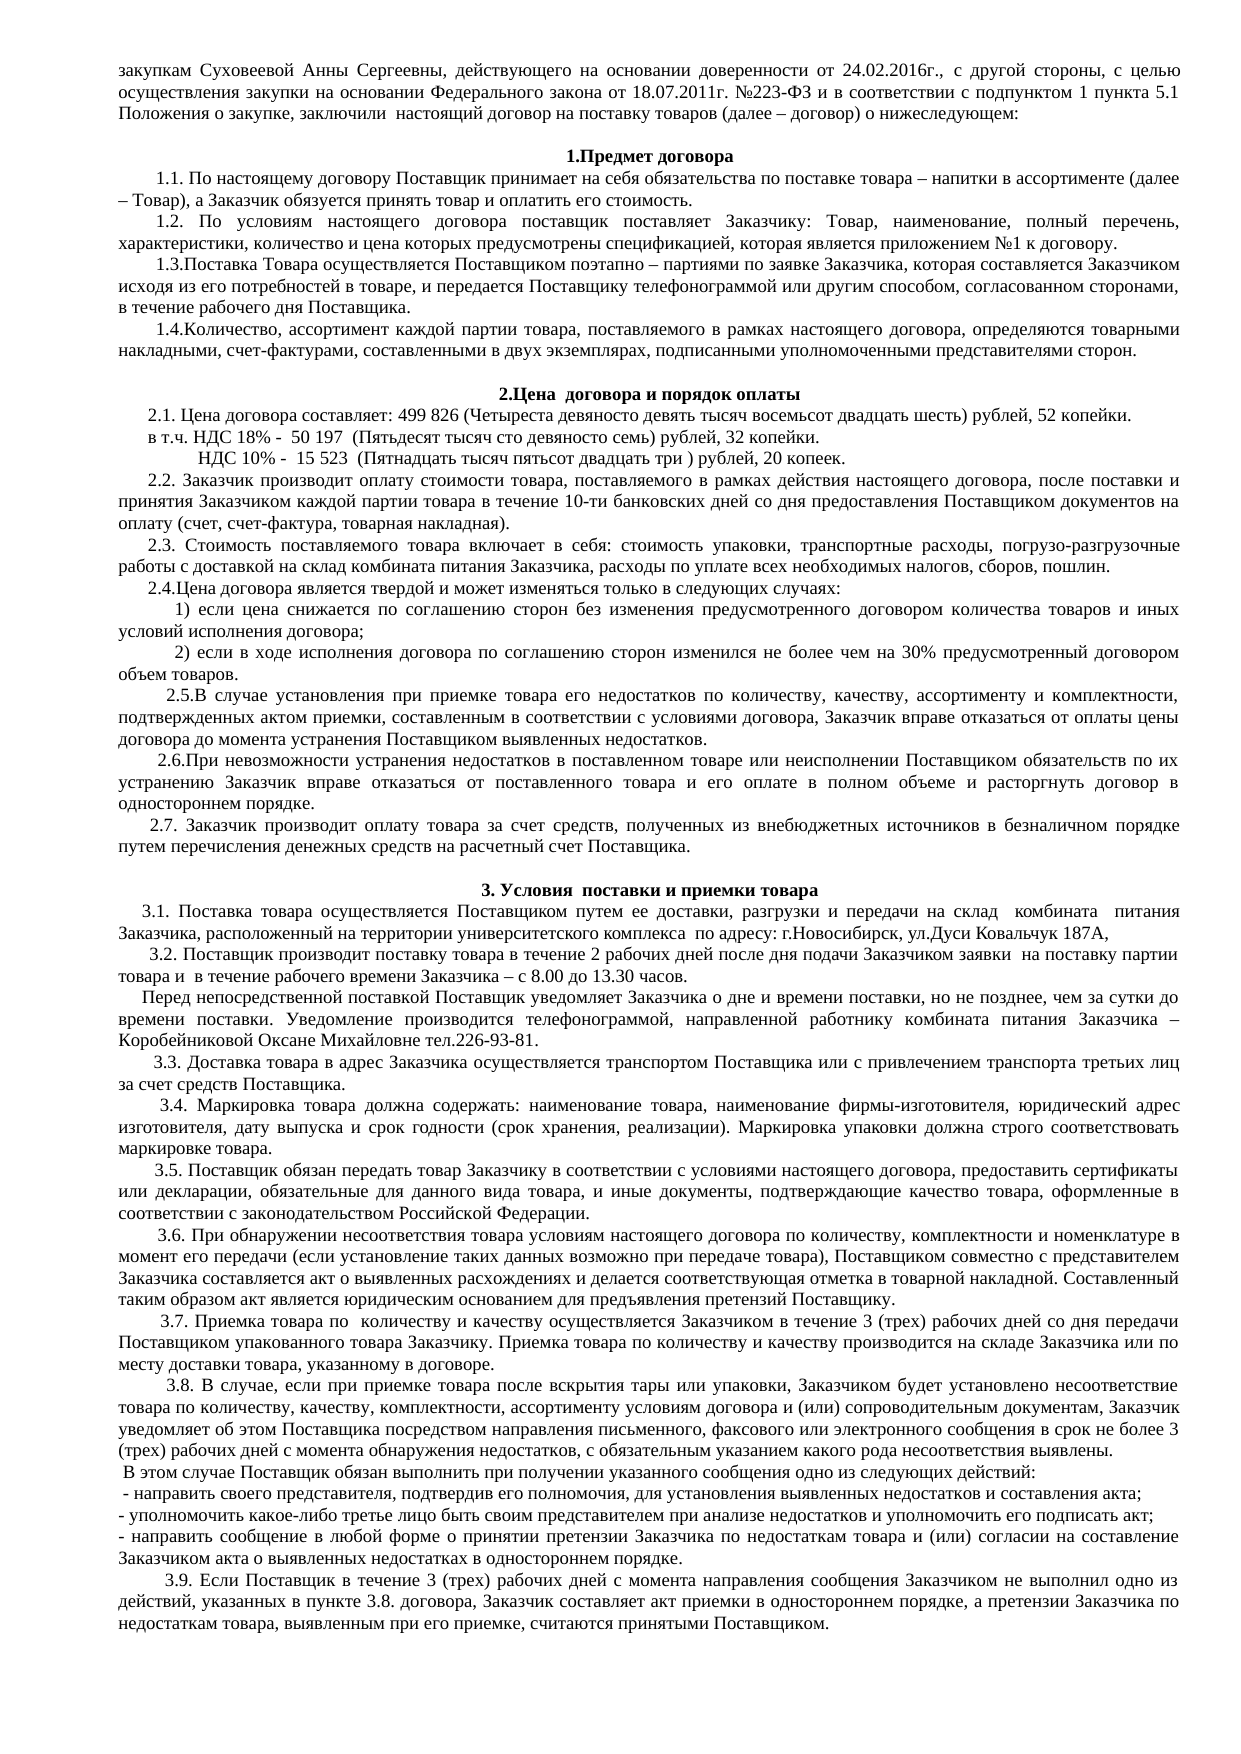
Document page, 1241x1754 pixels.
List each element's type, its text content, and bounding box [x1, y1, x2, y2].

text 1.1. По настоящему договору Поставщик принимает на себя обязательства по поставке товара – напитки в ассортименте (далее – Товар), а Заказчик обязуется принять товар и оплатить его стоимость. [118, 167, 1181, 210]
text 2.6.При невозможности устранения недостатков в поставленном товаре или неисполнении Поставщиком обязательств по их устранению Заказчик вправе отказаться от поставленного товара и его оплате в полном объеме и расторгнуть договор в одностороннем порядке. [118, 749, 1181, 814]
text НДС 10% - 15 523 (Пятнадцать тысяч пятьсот двадцать три ) рублей, 20 копеек. [118, 447, 1181, 469]
text 1.3.Поставка Товара осуществляется Поставщиком поэтапно – партиями по заявке Заказчика, которая составляется Заказчиком исходя из его потребностей в товаре, и передается Поставщику телефонограммой или другим способом, согласованном сторонами, в течение рабочего дня Поставщика. [118, 253, 1181, 318]
text 2.Цена договора и порядок оплаты [118, 382, 1181, 404]
text Перед непосредственной поставкой Поставщик уведомляет Заказчика о дне и времени поставки, но не позднее, чем за сутки до времени поставки. Уведомление производится телефонограммой, направленной работнику комбината питания Заказчика – Коробейниковой Оксане Михайловне тел.226-93-81. [118, 986, 1181, 1051]
text 1.2. По условиям настоящего договора поставщик поставляет Заказчику: Товар, наименование, полный перечень, характеристики, количество и цена которых предусмотрены спецификацией, которая является приложением №1 к договору. [118, 210, 1181, 253]
text 1) если цена снижается по соглашению сторон без изменения предусмотренного договором количества товаров и иных условий исполнения договора; [118, 598, 1181, 641]
text 3.5. Поставщик обязан передать товар Заказчику в соответствии с условиями настоящего договора, предоставить сертификаты или декларации, обязательные для данного вида товара, и иные документы, подтверждающие качество товара, оформленные в соответствии с законодательством Российской Федерации. [118, 1159, 1181, 1223]
text - уполномочить какое-либо третье лицо быть своим представителем при анализе недостатков и уполномочить его подписать акт; [118, 1504, 1181, 1525]
text 2.2. Заказчик производит оплату стоимости товара, поставляемого в рамках действия настоящего договора, после поставки и принятия Заказчиком каждой партии товара в течение 10-ти банковских дней со дня предоставления Поставщиком документов на оплату (счет, счет-фактура, товарная накладная). [118, 469, 1181, 533]
text 3.7. Приемка товара по количеству и качеству осуществляется Заказчиком в течение 3 (трех) рабочих дней со дня передачи Поставщиком упакованного товара Заказчику. Приемка товара по количеству и качеству производится на складе Заказчика или по месту доставки товара, указанному в договоре. [118, 1310, 1181, 1374]
text - направить своего представителя, подтвердив его полномочия, для установления выявленных недостатков и составления акта; [118, 1482, 1181, 1504]
text в т.ч. НДС 18% - 50 197 (Пятьдесят тысяч сто девяносто семь) рублей, 32 копейки. [118, 426, 1181, 447]
text 2) если в ходе исполнения договора по соглашению сторон изменился не более чем на 30% предусмотренный договором объем товаров. [118, 641, 1181, 684]
text 2.7. Заказчик производит оплату товара за счет средств, полученных из внебюджетных источников в безналичном порядке путем перечисления денежных средств на расчетный счет Поставщика. [118, 814, 1181, 857]
text 3.2. Поставщик производит поставку товара в течение 2 рабочих дней после дня подачи Заказчиком заявки на поставку партии товара и в течение рабочего времени Заказчика – с 8.00 до 13.30 часов. [118, 943, 1181, 986]
text 3.3. Доставка товара в адрес Заказчика осуществляется транспортом Поставщика или с привлечением транспорта третьих лиц за счет средств Поставщика. [118, 1051, 1181, 1094]
text 2.3. Стоимость поставляемого товара включает в себя: стоимость упаковки, транспортные расходы, погрузо-разгрузочные работы с доставкой на склад комбината питания Заказчика, расходы по уплате всех необходимых налогов, сборов, пошлин. [118, 533, 1181, 577]
text - направить сообщение в любой форме о принятии претензии Заказчика по недостаткам товара и (или) согласии на составление Заказчиком акта о выявленных недостатках в одностороннем порядке. [118, 1525, 1181, 1568]
text В этом случае Поставщик обязан выполнить при получении указанного сообщения одно из следующих действий: [118, 1461, 1181, 1482]
text 3.6. При обнаружении несоответствия товара условиям настоящего договора по количеству, комплектности и номенклатуре в момент его передачи (если установление таких данных возможно при передаче товара), Поставщиком совместно с представителем Заказчика составляется акт о выявленных расхождениях и делается соответствующая отметка в товарной накладной. Составленный таким образом акт является юридическим основанием для предъявления претензий Поставщику. [118, 1223, 1181, 1310]
text 3.4. Маркировка товара должна содержать: наименование товара, наименование фирмы-изготовителя, юридический адрес изготовителя, дату выпуска и срок годности (срок хранения, реализации). Маркировка упаковки должна строго соответствовать маркировке товара. [118, 1094, 1181, 1159]
text 3.8. В случае, если при приемке товара после вскрытия тары или упаковки, Заказчиком будет установлено несоответствие товара по количеству, качеству, комплектности, ассортименту условиям договора и (или) сопроводительным документам, Заказчик уведомляет об этом Поставщика посредством направления письменного, факсового или электронного сообщения в срок не более 3 (трех) рабочих дней с момента обнаружения недостатков, с обязательным указанием какого рода несоответствия выявлены. [118, 1374, 1181, 1461]
text 2.1. Цена договора составляет: 499 826 (Четыреста девяносто девять тысяч восемьсот двадцать шесть) рублей, 52 копейки. [118, 404, 1181, 426]
text 1.4.Количество, ассортимент каждой партии товара, поставляемого в рамках настоящего договора, определяются товарными накладными, счет-фактурами, составленными в двух экземплярах, подписанными уполномоченными представителями сторон. [118, 318, 1181, 361]
text 2.4.Цена договора является твердой и может изменяться только в следующих случаях: [118, 577, 1181, 598]
text 2.5.В случае установления при приемке товара его недостатков по количеству, качеству, ассортименту и комплектности, подтвержденных актом приемки, составленным в соответствии с условиями договора, Заказчик вправе отказаться от оплаты цены договора до момента устранения Поставщиком выявленных недостатков. [118, 684, 1181, 749]
text 1.Предмет договора [118, 145, 1181, 167]
text 3.1. Поставка товара осуществляется Поставщиком путем ее доставки, разгрузки и передачи на склад комбината питания Заказчика, расположенный на территории университетского комплекса по адресу: г.Новосибирск, ул.Дуси Ковальчук 187А, [118, 900, 1181, 943]
text 3.9. Если Поставщик в течение 3 (трех) рабочих дней с момента направления сообщения Заказчиком не выполнил одно из действий, указанных в пункте 3.8. договора, Заказчик составляет акт приемки в одностороннем порядке, а претензии Заказчика по недостаткам товара, выявленным при его приемке, считаются принятыми Поставщиком. [118, 1568, 1181, 1633]
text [118, 59, 1181, 124]
text 3. Условия поставки и приемки товара [118, 878, 1181, 900]
